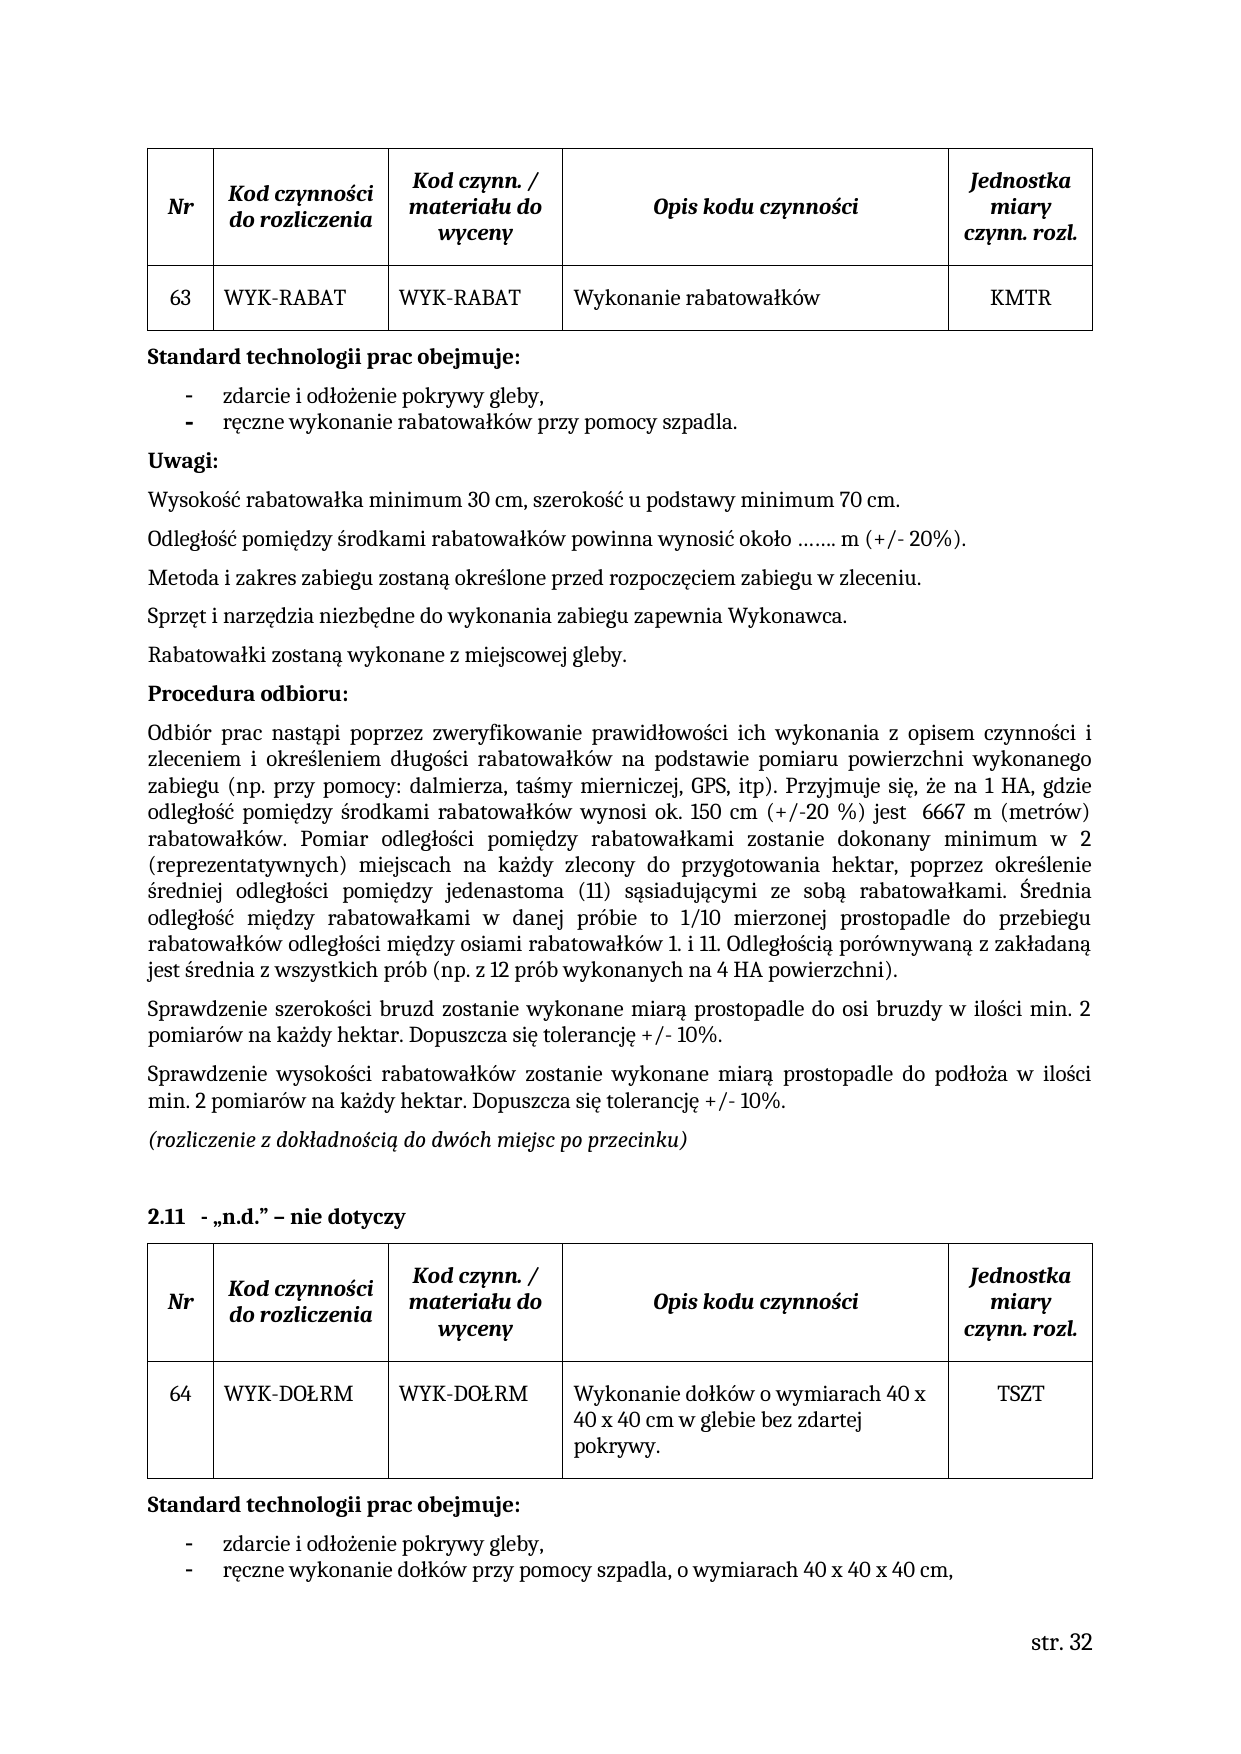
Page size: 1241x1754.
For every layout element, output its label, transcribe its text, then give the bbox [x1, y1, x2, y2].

text Standard technologii prac obejmuje: [148, 344, 1093, 370]
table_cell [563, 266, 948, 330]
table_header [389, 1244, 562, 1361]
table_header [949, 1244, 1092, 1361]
text Odbiór prac nastąpi poprzez zweryfikowanie prawidłowości ich wykonania z opisem czynności i zleceniem i określeniem długości rabatowałków na podstawie pomiaru powierzchni wykonanego zabiegu (np. przy pomocy: dalmierza, taśmy mierniczej, GPS, itp). Przyjmuje się, że na 1 HA, gdzie odległość pomiędzy środkami rabatowałków wynosi ok. 150 cm (+/-20 %) jest 6667 m (metrów) rabatowałków. Pomiar odległości pomiędzy rabatowałkami zostanie dokonany minimum w 2 (reprezentatywnych) miejscach na każdy zlecony do przygotowania hektar, poprzez określenie średniej odległości pomiędzy jedenastoma (11) sąsiadującymi ze sobą rabatowałkami. Średnia odległość między rabatowałkami w danej próbie to 1/10 mierzonej prostopadle do przebiegu rabatowałków odległości między osiami rabatowałków 1. i 11. Odległością porównywaną z zakładaną jest średnia z wszystkich prób (np. z 12 prób wykonanych na 4 HA powierzchni). [148, 720, 1093, 983]
text Standard technologii prac obejmuje: [148, 1492, 1093, 1518]
text Wysokość rabatowałka minimum 30 cm, szerokość u podstawy minimum 70 cm. [148, 487, 1093, 513]
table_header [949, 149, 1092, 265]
text Rabatowałki zostaną wykonane z miejscowej gleby. [148, 642, 1093, 668]
text Sprawdzenie szerokości bruzd zostanie wykonane miarą prostopadle do osi bruzdy w ilości min. 2 pomiarów na każdy hektar. Dopuszcza się tolerancję +/- 10%. [148, 996, 1093, 1049]
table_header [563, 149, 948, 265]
text Metoda i zakres zabiegu zostaną określone przed rozpoczęciem zabiegu w zleceniu. [148, 564, 1093, 591]
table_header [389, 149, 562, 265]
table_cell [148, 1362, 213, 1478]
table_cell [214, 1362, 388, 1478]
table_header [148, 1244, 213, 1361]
list zdarcie i odłożenie pokrywy gleby, [185, 1531, 1093, 1557]
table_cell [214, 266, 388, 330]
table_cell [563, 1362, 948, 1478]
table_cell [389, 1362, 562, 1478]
text (rozliczenie z dokładnością do dwóch miejsc po przecinku) [148, 1126, 1093, 1153]
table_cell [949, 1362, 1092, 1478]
text Sprzęt i narzędzia niezbędne do wykonania zabiegu zapewnia Wykonawca. [148, 603, 1093, 630]
text 2.11 - „n.d.” – nie dotyczy [148, 1204, 1093, 1230]
list ręczne wykonanie dołków przy pomocy szpadla, o wymiarach 40 x 40 x 40 cm, [185, 1557, 1093, 1583]
list zdarcie i odłożenie pokrywy gleby, [185, 383, 1093, 409]
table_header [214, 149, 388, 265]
text Uwagi: [148, 448, 1093, 474]
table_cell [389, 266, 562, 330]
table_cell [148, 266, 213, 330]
list ręczne wykonanie rabatowałków przy pomocy szpadla. [185, 409, 1093, 435]
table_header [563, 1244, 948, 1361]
text Procedura odbioru: [148, 681, 1093, 707]
text Odległość pomiędzy środkami rabatowałków powinna wynosić około ……. m (+/- 20%). [148, 526, 1093, 552]
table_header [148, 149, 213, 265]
text Sprawdzenie wysokości rabatowałków zostanie wykonane miarą prostopadle do podłoża w ilości min. 2 pomiarów na każdy hektar. Dopuszcza się tolerancję +/- 10%. [148, 1061, 1093, 1114]
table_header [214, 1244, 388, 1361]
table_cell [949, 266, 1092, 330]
